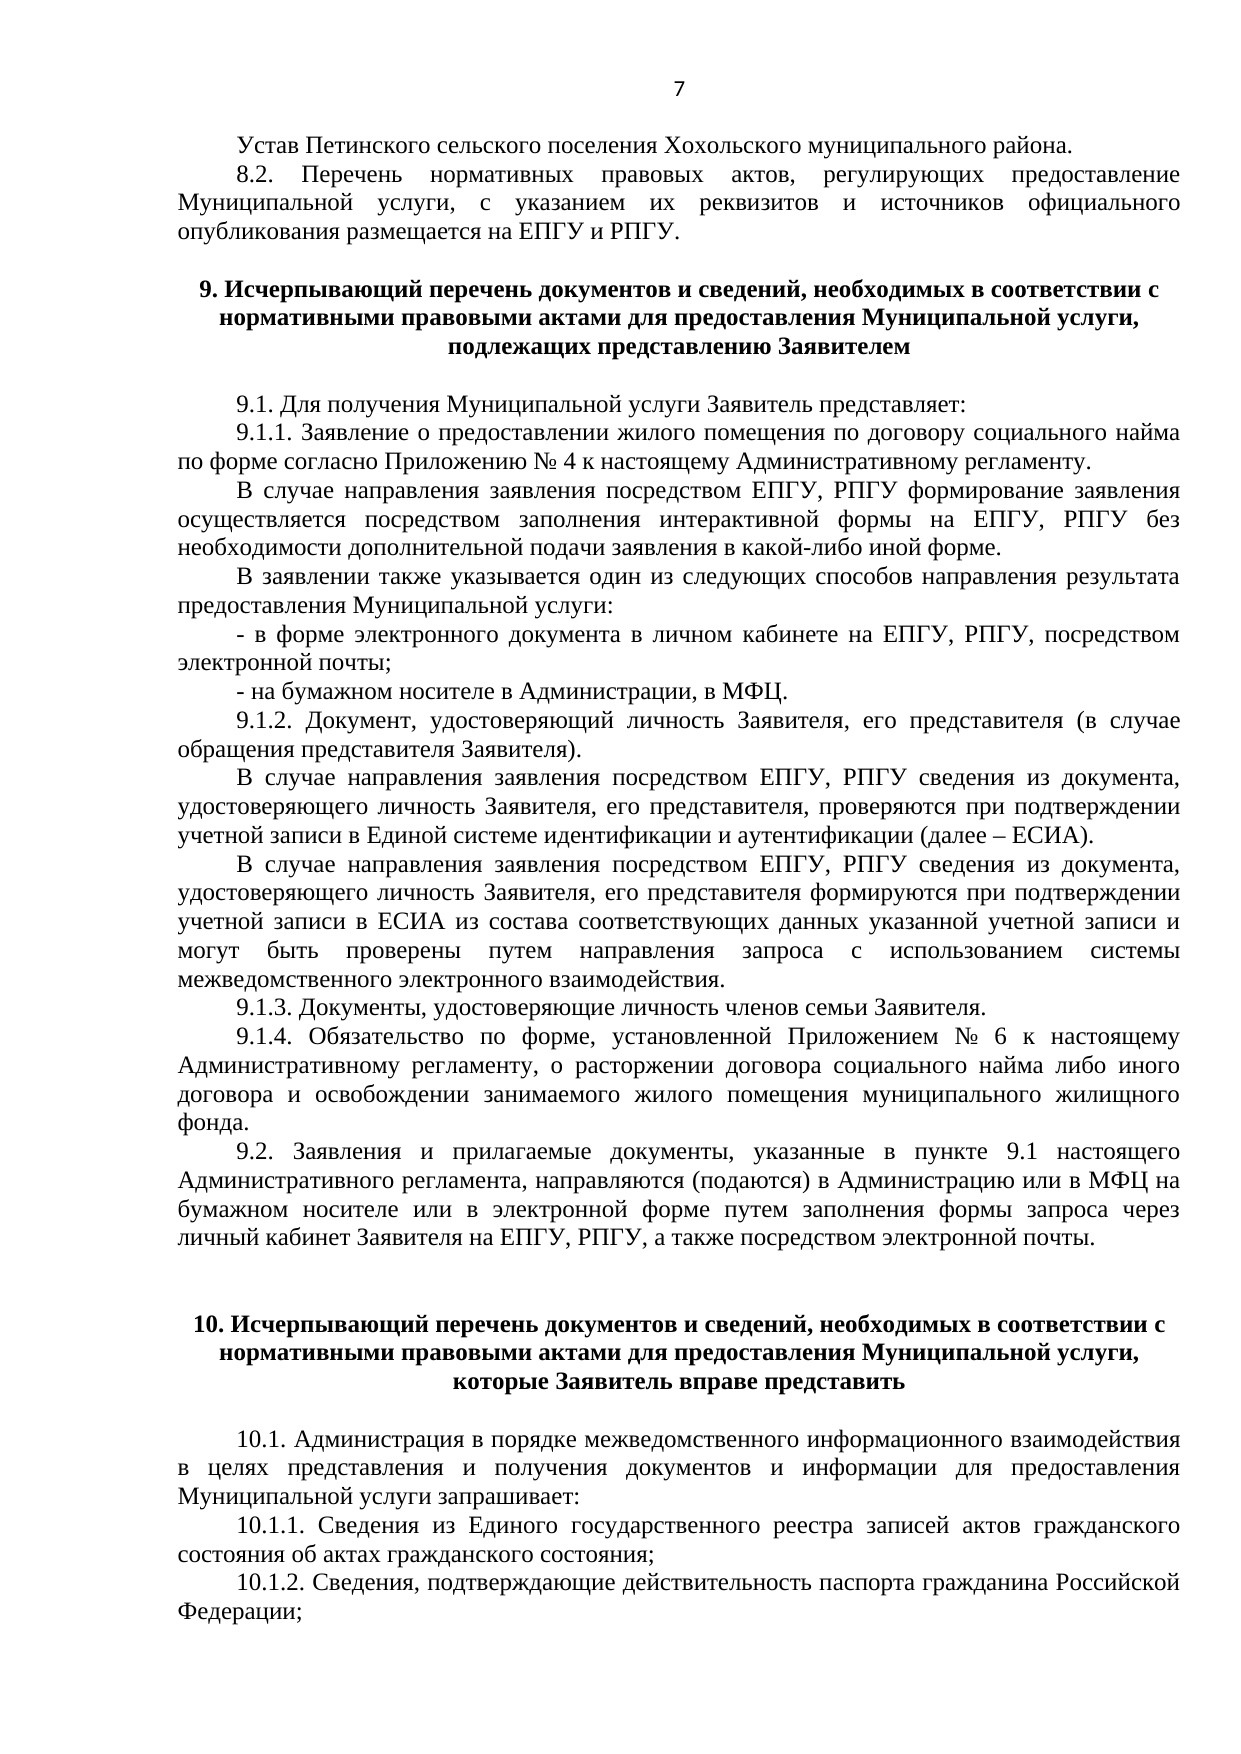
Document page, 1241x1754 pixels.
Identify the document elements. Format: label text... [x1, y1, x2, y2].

text 9.1.1. Заявление о предоставлении жилого помещения по договору социального найма по форме согласно Приложению № 4 к настоящему Административному регламенту. [177, 417, 1181, 475]
text 9.2. Заявления и прилагаемые документы, указанные в пункте 9.1 настоящего Административного регламента, направляются (подаются) в Администрацию или в МФЦ на бумажном носителе или в электронной форме путем заполнения формы запроса через личный кабинет Заявителя на ЕПГУ, РПГУ, а также посредством электронной почты. [177, 1136, 1181, 1251]
text 9.1.4. Обязательство по форме, установленной Приложением № 6 к настоящему Административному регламенту, о расторжении договора социального найма либо иного договора и освобождении занимаемого жилого помещения муниципального жилищного фонда. [177, 1021, 1181, 1136]
text - в форме электронного документа в личном кабинете на ЕПГУ, РПГУ, посредством электронной почты; [177, 619, 1181, 676]
text - на бумажном носителе в Администрации, в МФЦ. [177, 676, 1181, 705]
text 10.1.1. Сведения из Единого государственного реестра записей актов гражданского состояния об актах гражданского состояния; [177, 1510, 1181, 1567]
text В случае направления заявления посредством ЕПГУ, РПГУ формирование заявления осуществляется посредством заполнения интерактивной формы на ЕПГУ, РПГУ без необходимости дополнительной подачи заявления в какой-либо иной форме. [177, 475, 1181, 561]
text В заявлении также указывается один из следующих способов направления результата предоставления Муниципальной услуги: [177, 561, 1181, 619]
text 9.1.3. Документы, удостоверяющие личность членов семьи Заявителя. [177, 992, 1181, 1021]
text 8.2. Перечень нормативных правовых актов, регулирующих предоставление Муниципальной услуги, с указанием их реквизитов и источников официального опубликования размещается на ЕПГУ и РПГУ. [177, 159, 1181, 245]
text В случае направления заявления посредством ЕПГУ, РПГУ сведения из документа, удостоверяющего личность Заявителя, его представителя формируются при подтверждении учетной записи в ЕСИА из состава соответствующих данных указанной учетной записи и могут быть проверены путем направления запроса с использованием системы межведомственного электронного взаимодействия. [177, 849, 1181, 992]
text Устав Петинского сельского поселения Хохольского муниципального района. [177, 130, 1181, 159]
text 10. Исчерпывающий перечень документов и сведений, необходимых в соответствии с нормативными правовыми актами для предоставления Муниципальной услуги, которые Заявитель вправе представить [177, 1309, 1181, 1395]
text 9. Исчерпывающий перечень документов и сведений, необходимых в соответствии с нормативными правовыми актами для предоставления Муниципальной услуги, подлежащих представлению Заявителем [177, 274, 1181, 360]
text В случае направления заявления посредством ЕПГУ, РПГУ сведения из документа, удостоверяющего личность Заявителя, его представителя, проверяются при подтверждении учетной записи в Единой системе идентификации и аутентификации (далее – ЕСИА). [177, 762, 1181, 849]
text 9.1.2. Документ, удостоверяющий личность Заявителя, его представителя (в случае обращения представителя Заявителя). [177, 705, 1181, 762]
text 9.1. Для получения Муниципальной услуги Заявитель представляет: [177, 389, 1181, 417]
text 10.1. Администрация в порядке межведомственного информационного взаимодействия в целях представления и получения документов и информации для предоставления Муниципальной услуги запрашивает: [177, 1424, 1181, 1510]
text 10.1.2. Сведения, подтверждающие действительность паспорта гражданина Российской Федерации; [177, 1567, 1181, 1625]
